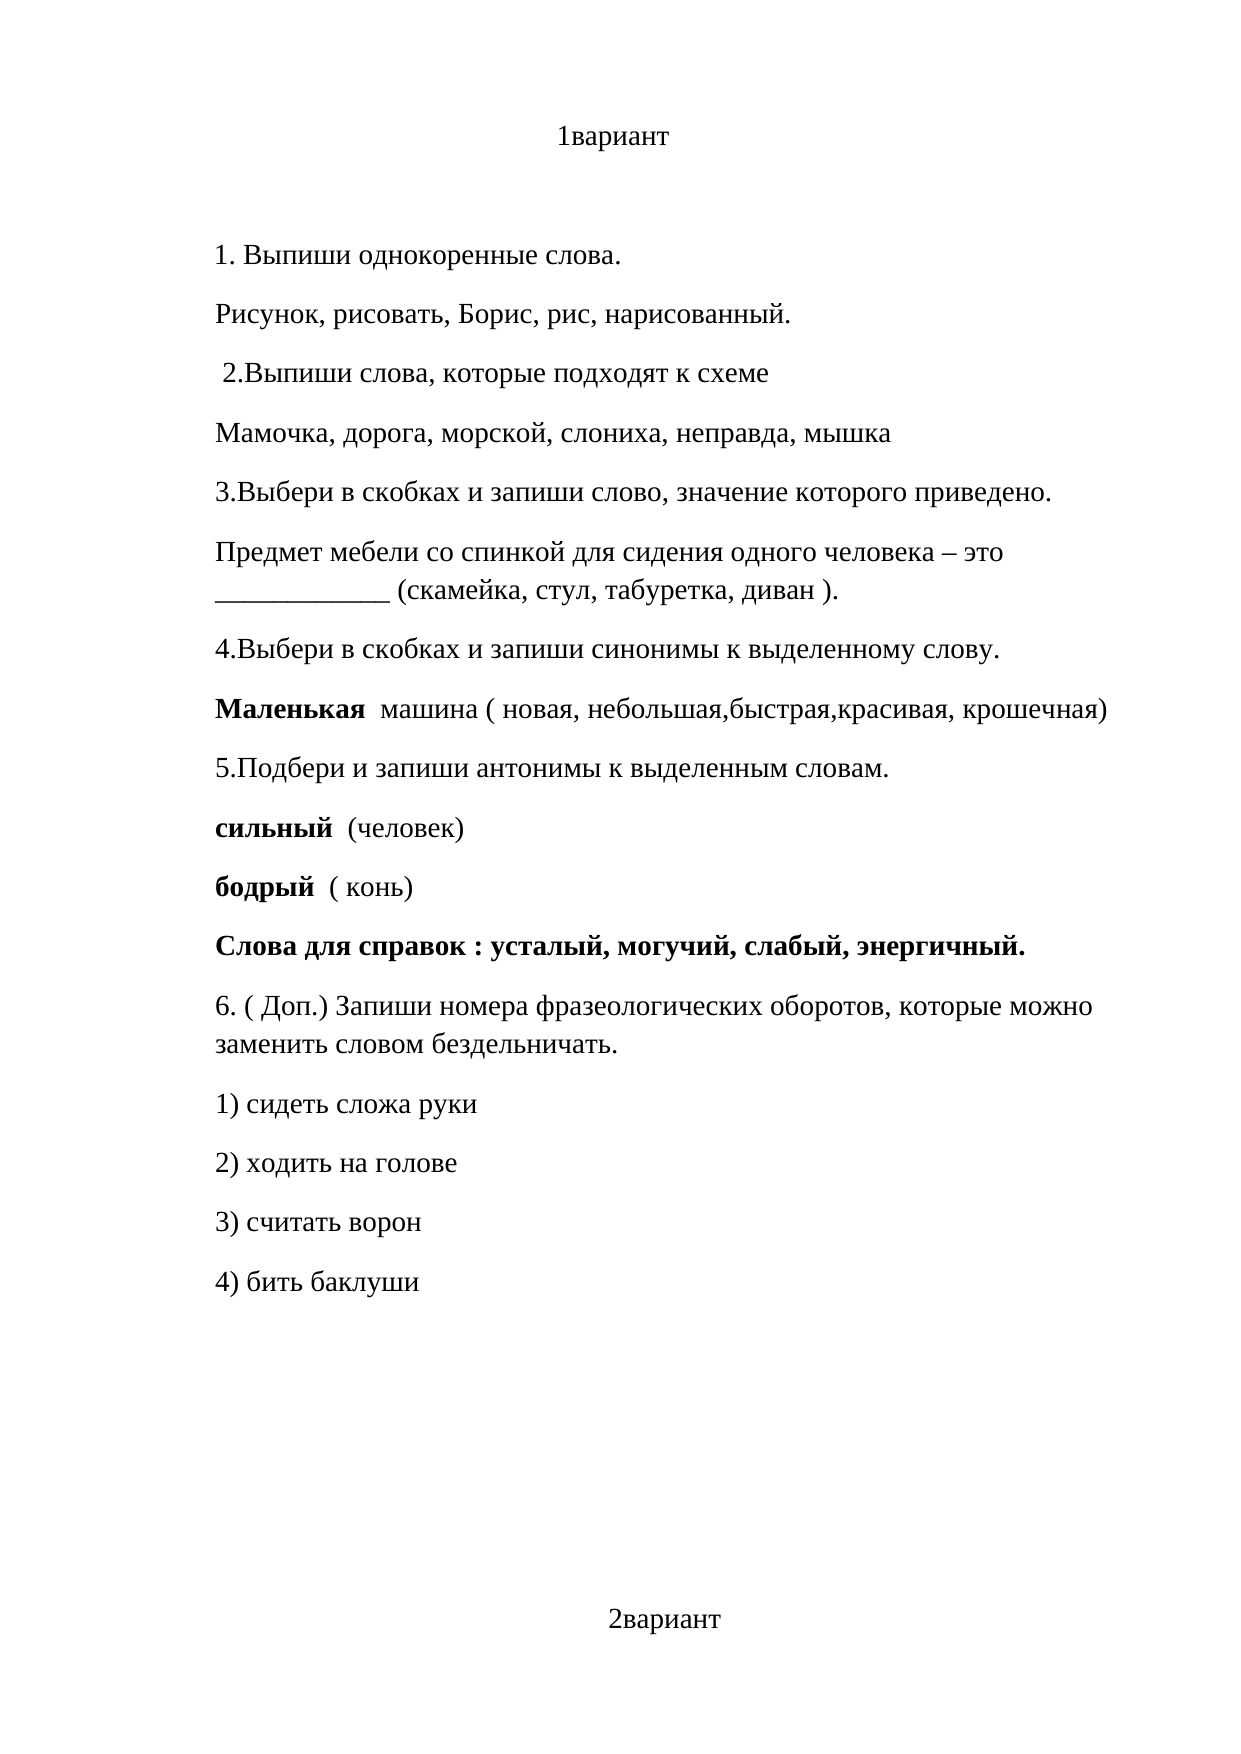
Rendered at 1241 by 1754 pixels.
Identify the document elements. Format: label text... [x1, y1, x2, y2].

text Предмет мебели со спинкой для сидения одного человека – это ____________ (скамейка, стул, табуретка, диван ). [215, 534, 1152, 606]
text 1вариант [177, 118, 1152, 152]
text 2.Выпиши слова, которые подходят к схеме [215, 356, 1152, 389]
text Маленькая машина ( новая, небольшая,быстрая,красивая, крошечная) [215, 691, 1152, 724]
text бодрый ( конь) [215, 869, 1152, 903]
text сильный (человек) [215, 810, 1152, 843]
text 3.Выбери в скобках и запиши слово, значение которого приведено. [215, 474, 1152, 508]
text Слова для справок : усталый, могучий, слабый, энергичный. [215, 928, 1152, 962]
text 5.Подбери и запиши антонимы к выделенным словам. [215, 750, 1152, 784]
text 3) считать ворон [215, 1204, 1152, 1238]
text 4) бить баклуши [215, 1264, 1152, 1297]
text 2) ходить на голове [215, 1145, 1152, 1179]
text Мамочка, дорога, морской, слониха, неправда, мышка [215, 415, 1152, 448]
text Рисунок, рисовать, Борис, рис, нарисованный. [215, 296, 1152, 330]
text 1) сидеть сложа руки [215, 1086, 1152, 1119]
text 1. Выпиши однокоренные слова. [177, 237, 1152, 270]
text 2вариант [177, 1601, 1152, 1635]
text 4.Выбери в скобках и запиши синонимы к выделенному слову. [215, 632, 1152, 665]
text 6. ( Доп.) Запиши номера фразеологических оборотов, которые можно заменить словом бездельничать. [215, 988, 1152, 1060]
